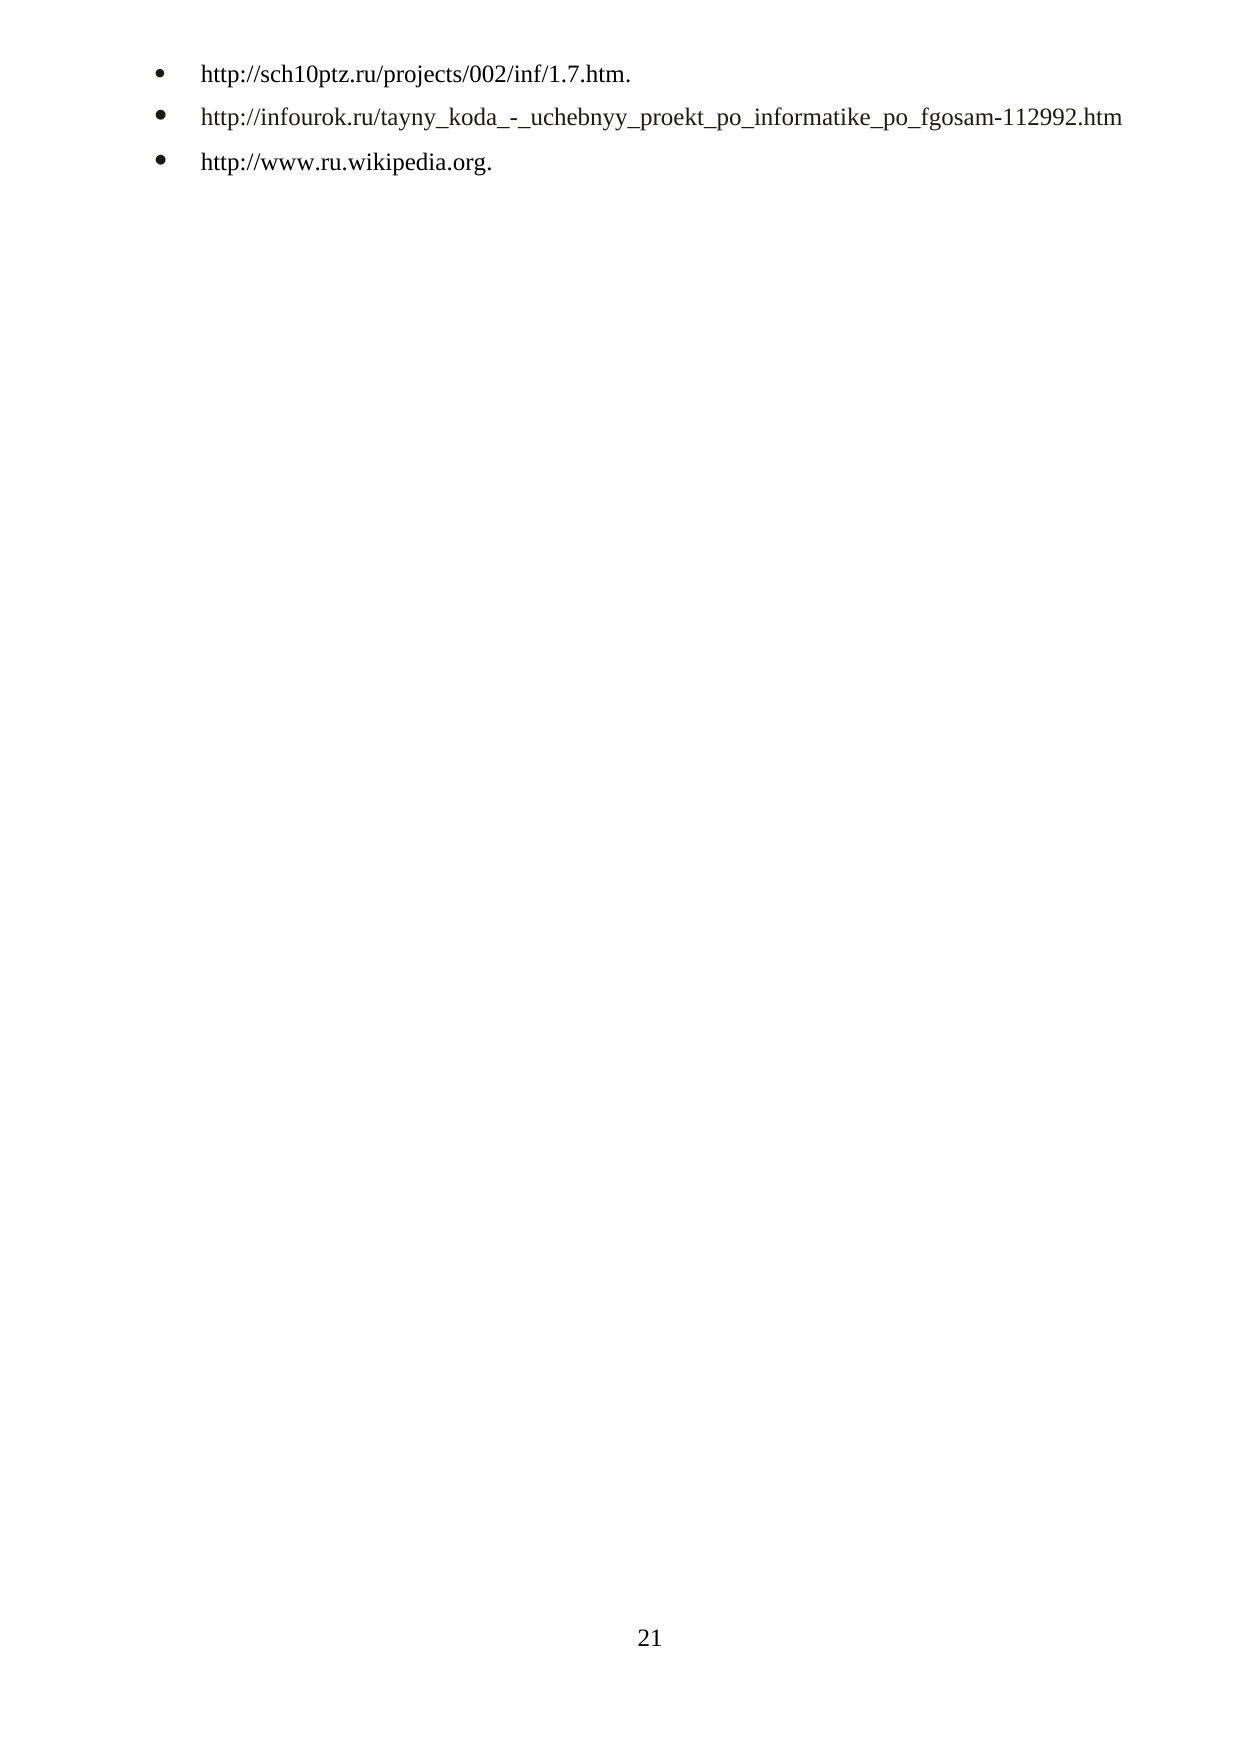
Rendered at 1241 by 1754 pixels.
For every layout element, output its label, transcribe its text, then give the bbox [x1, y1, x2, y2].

list http://www.ru.wikipedia.org. [156, 147, 1181, 176]
list http://sch10ptz.ru/projects/002/inf/1.7.htm. [156, 59, 1181, 88]
list http://infourok.ru/tayny_koda_-_uchebnyy_proekt_po_informatike_po_fgosam-112992.htm [156, 102, 1181, 132]
